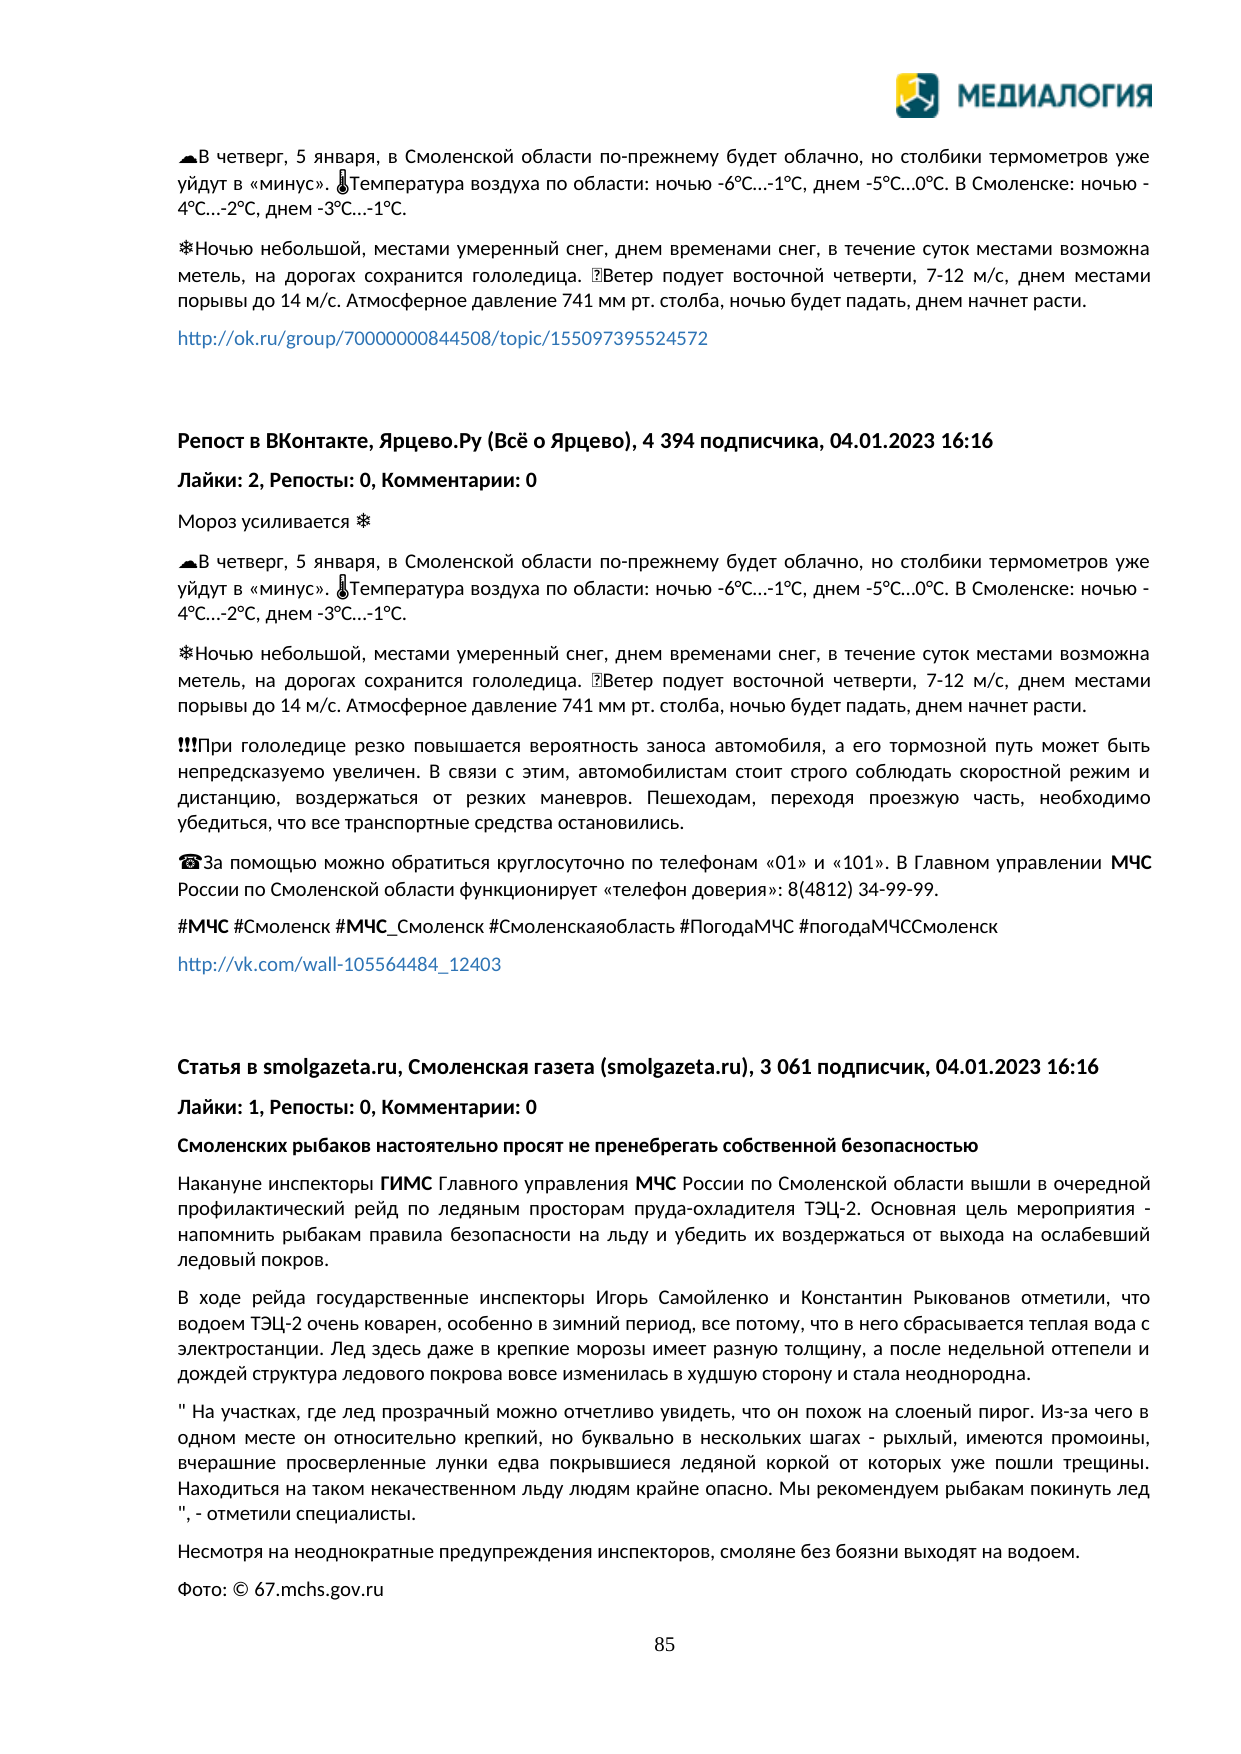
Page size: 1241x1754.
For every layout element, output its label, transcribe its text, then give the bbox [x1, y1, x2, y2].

text Лайки: 1, Репосты: 0, Комментарии: 0 [177, 1093, 1152, 1120]
text ☁В четверг, 5 января, в Смоленской области по-прежнему будет облачно, но столбики термометров уже уйдут в «минус». 🌡Температура воздуха по области: ночью -6°C…-1°C, днем -5°C…0°C. В Смоленске: ночью -4°C…-2°C, днем -3°C…-1°C. [177, 547, 1152, 626]
text http://vk.com/wall-105564484_12403 [177, 952, 1152, 977]
text Мороз усиливается ❄ [177, 506, 1152, 534]
text ❄Ночью небольшой, местами умеренный снег, днем временами снег, в течение суток местами возможна метель, на дорогах сохранится гололедица. 💨Ветер подует восточной четверти, 7-12 м/с, днем местами порывы до 14 м/с. Атмосферное давление 741 мм рт. столба, ночью будет падать, днем начнет расти. [177, 233, 1152, 313]
text Репост в ВКонтакте, Ярцево.Ру (Всё о Ярцево), 4 394 подписчика, 04.01.2023 16:16 [177, 426, 1152, 454]
text В ходе рейда государственные инспекторы Игорь Самойленко и Константин Рыкованов отметили, что водоем ТЭЦ-2 очень коварен, особенно в зимний период, все потому, что в него сбрасывается теплая вода с электростанции. Лед здесь даже в крепкие морозы имеет разную толщину, а после недельной оттепели и дождей структура ледового покрова вовсе изменилась в худшую сторону и стала неоднородна. [177, 1284, 1152, 1386]
text Накануне инспекторы ГИМС Главного управления МЧС России по Смоленской области вышли в очередной профилактический рейд по ледяным просторам пруда-охладителя ТЭЦ-2. Основная цель мероприятия - напомнить рыбакам правила безопасности на льду и убедить их воздержаться от выхода на ослабевший ледовый покров. [177, 1170, 1152, 1272]
picture [896, 73, 1152, 118]
text #МЧС #Смоленск #МЧС_Смоленск #Смоленскаяобласть #ПогодаМЧС #погодаМЧССмоленск [177, 914, 1152, 939]
text ☁В четверг, 5 января, в Смоленской области по-прежнему будет облачно, но столбики термометров уже уйдут в «минус». 🌡Температура воздуха по области: ночью -6°C…-1°C, днем -5°C…0°C. В Смоленске: ночью -4°C…-2°C, днем -3°C…-1°C. [177, 142, 1152, 221]
text Несмотря на неоднократные предупреждения инспекторов, смоляне без боязни выходят на водоем. [177, 1538, 1152, 1563]
text Фото: © 67.mchs.gov.ru [177, 1576, 1152, 1601]
text " На участках, где лед прозрачный можно отчетливо увидеть, что он похож на слоеный пирог. Из-за чего в одном месте он относительно крепкий, но буквально в нескольких шагах - рыхлый, имеются промоины, вчерашние просверленные лунки едва покрывшиеся ледяной коркой от которых уже пошли трещины. Находиться на таком некачественном льду людям крайне опасно. Мы рекомендуем рыбакам покинуть лед ", - отметили специалисты. [177, 1398, 1152, 1526]
text ❄Ночью небольшой, местами умеренный снег, днем временами снег, в течение суток местами возможна метель, на дорогах сохранится гололедица. 💨Ветер подует восточной четверти, 7-12 м/с, днем местами порывы до 14 м/с. Атмосферное давление 741 мм рт. столба, ночью будет падать, днем начнет расти. [177, 638, 1152, 718]
text http://ok.ru/group/70000000844508/topic/155097395524572 [177, 325, 1152, 351]
text Лайки: 2, Репосты: 0, Комментарии: 0 [177, 467, 1152, 493]
text ☎За помощью можно обратиться круглосуточно по телефонам «01» и «101». В Главном управлении МЧС России по Смоленской области функционирует «телефон доверия»: 8(4812) 34-99-99. [177, 847, 1152, 901]
text Смоленских рыбаков настоятельно просят не пренебрегать собственной безопасностью [177, 1132, 1152, 1158]
text ❗❗❗При гололедице резко повышается вероятность заноса автомобиля, а его тормозной путь может быть непредсказуемо увеличен. В связи с этим, автомобилистам стоит строго соблюдать скоростной режим и дистанцию, воздержаться от резких маневров. Пешеходам, переходя проезжую часть, необходимо убедиться, что все транспортные средства остановились. [177, 730, 1152, 835]
text Статья в smolgazeta.ru, Смоленская газета (smolgazeta.ru), 3 061 подписчик, 04.01.2023 16:16 [177, 1052, 1152, 1081]
